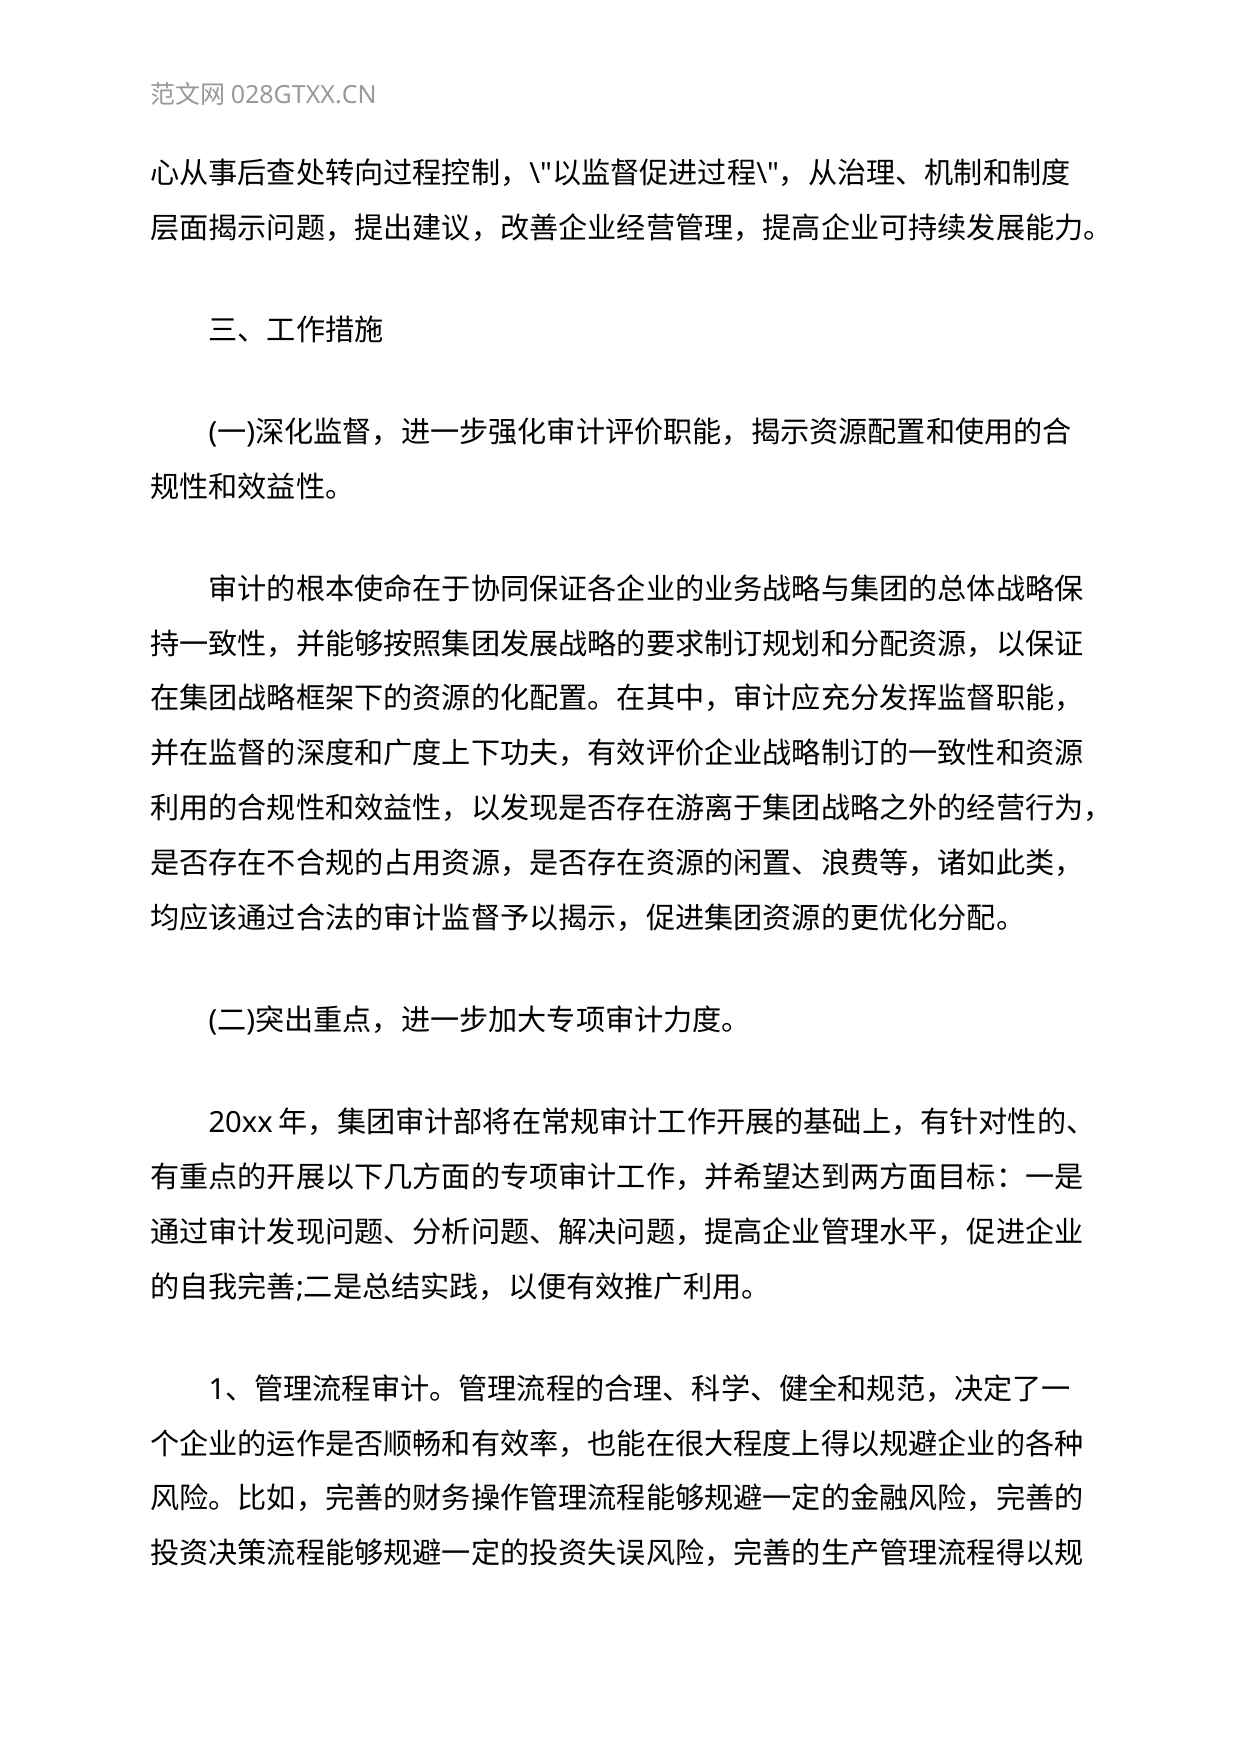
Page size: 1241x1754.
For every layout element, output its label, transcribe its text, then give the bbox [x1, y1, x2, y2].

text (二)突出重点，进一步加大专项审计力度。 [150, 996, 1090, 1039]
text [150, 150, 1090, 247]
text (一)深化监督，进一步强化审计评价职能，揭示资源配置和使用的合规性和效益性。 [150, 408, 1090, 506]
text 审计的根本使命在于协同保证各企业的业务战略与集团的总体战略保持一致性，并能够按照集团发展战略的要求制订规划和分配资源，以保证在集团战略框架下的资源的化配置。在其中，审计应充分发挥监督职能，并在监督的深度和广度上下功夫，有效评价企业战略制订的一致性和资源利用的合规性和效益性，以发现是否存在游离于集团战略之外的经营行为，是否存在不合规的占用资源，是否存在资源的闲置、浪费等，诸如此类，均应该通过合法的审计监督予以揭示，促进集团资源的更优化分配。 [150, 565, 1090, 937]
text 20xx年，集团审计部将在常规审计工作开展的基础上，有针对性的、有重点的开展以下几方面的专项审计工作，并希望达到两方面目标：一是通过审计发现问题、分析问题、解决问题，提高企业管理水平，促进企业的自我完善;二是总结实践，以便有效推广利用。 [150, 1098, 1090, 1306]
text 三、工作措施 [150, 307, 1090, 349]
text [150, 1365, 1090, 1572]
